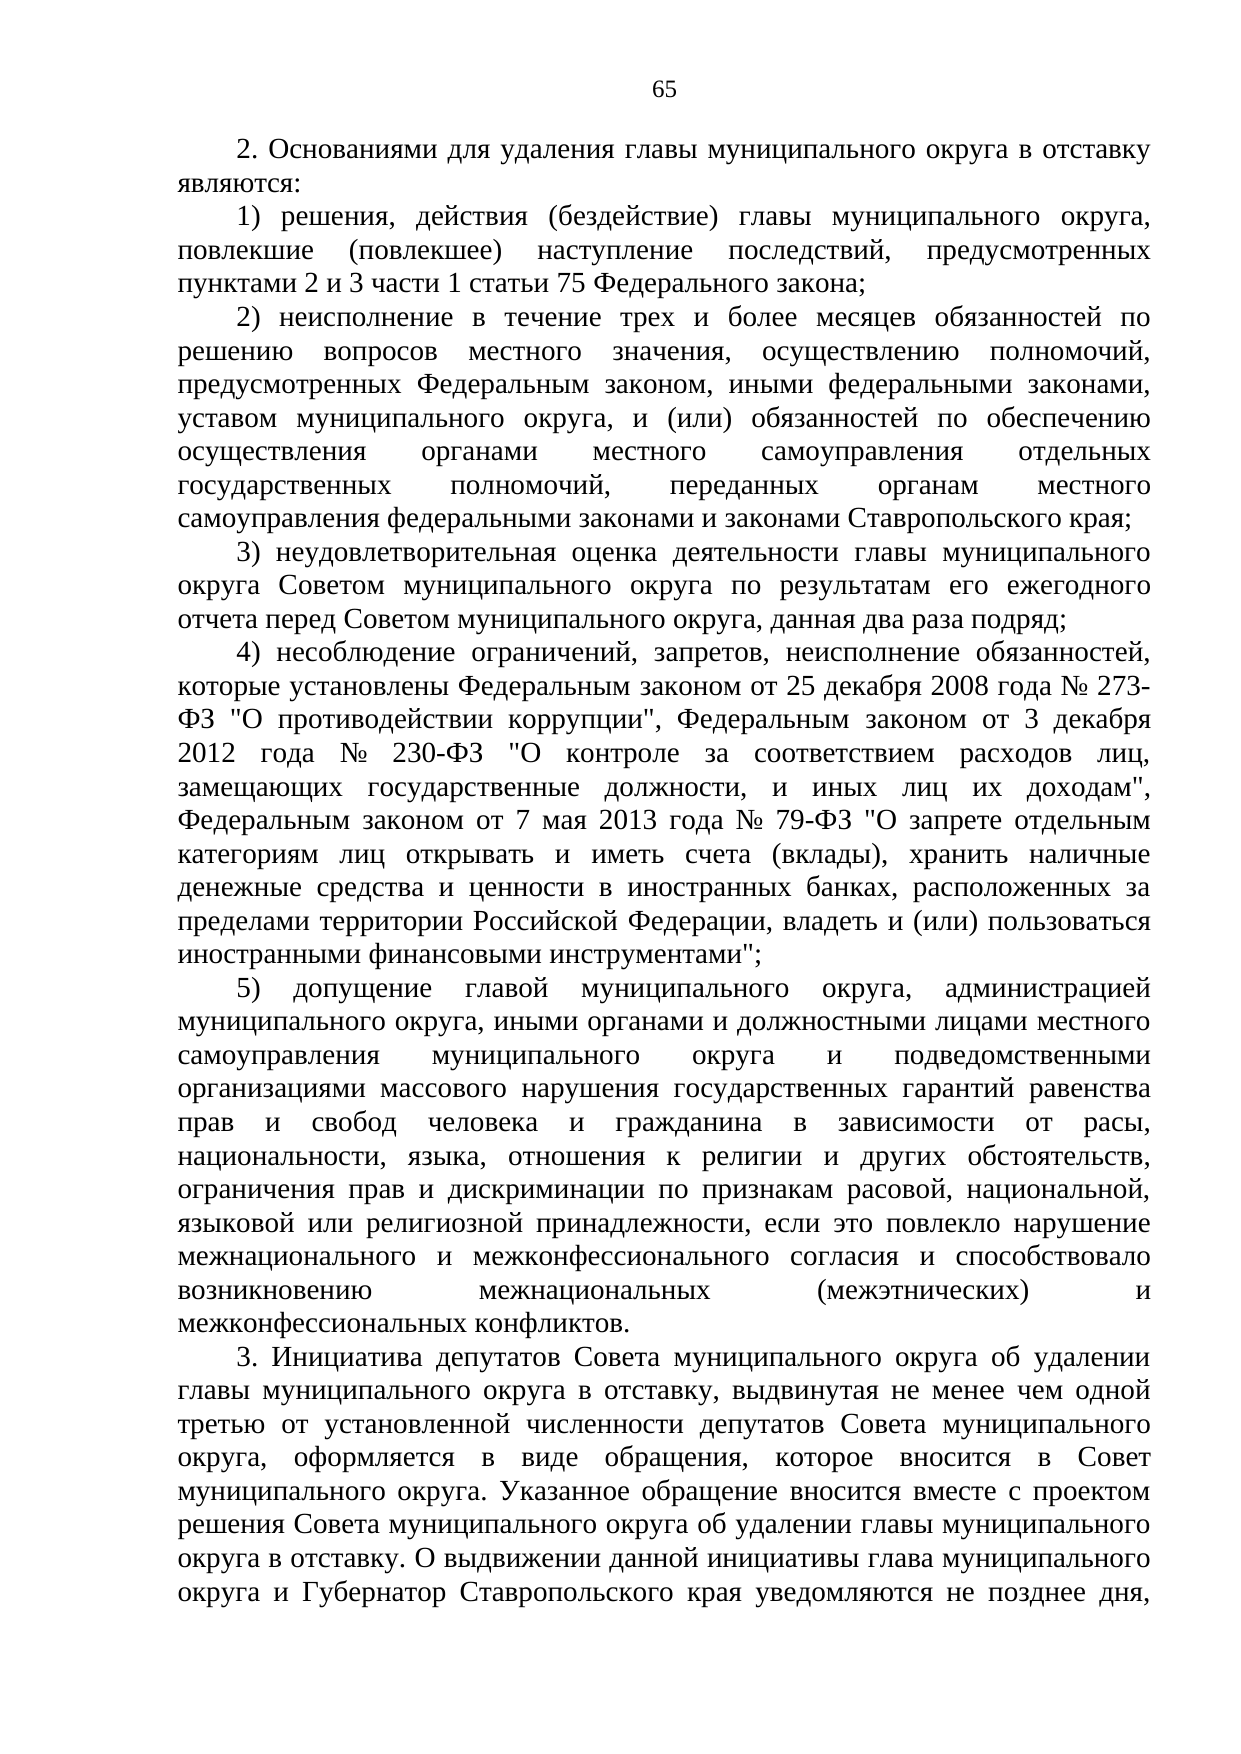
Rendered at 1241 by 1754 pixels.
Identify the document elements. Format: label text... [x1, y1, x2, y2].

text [177, 1339, 1152, 1607]
text 3) неудовлетворительная оценка деятельности главы муниципального округа Советом муниципального округа по результатам его ежегодного отчета перед Советом муниципального округа, данная два раза подряд; [177, 534, 1152, 634]
text 2. Основаниями для удаления главы муниципального округа в отставку являются: [177, 131, 1152, 198]
text 1) решения, действия (бездействие) главы муниципального округа, повлекшие (повлекшее) наступление последствий, предусмотренных пунктами 2 и 3 части 1 статьи 75 Федерального закона; [177, 198, 1152, 299]
text 2) неисполнение в течение трех и более месяцев обязанностей по решению вопросов местного значения, осуществлению полномочий, предусмотренных Федеральным законом, иными федеральными законами, уставом муниципального округа, и (или) обязанностей по обеспечению осуществления органами местного самоуправления отдельных государственных полномочий, переданных органам местного самоуправления федеральными законами и законами Ставропольского края; [177, 299, 1152, 534]
text 5) допущение главой муниципального округа, администрацией муниципального округа, иными органами и должностными лицами местного самоуправления муниципального округа и подведомственными организациями массового нарушения государственных гарантий равенства прав и свобод человека и гражданина в зависимости от расы, национальности, языка, отношения к религии и других обстоятельств, ограничения прав и дискриминации по признакам расовой, национальной, языковой или религиозной принадлежности, если это повлекло нарушение межнационального и межконфессионального согласия и способствовало возникновению межнациональных (межэтнических) и межконфессиональных конфликтов. [177, 970, 1152, 1339]
text 4) несоблюдение ограничений, запретов, неисполнение обязанностей, которые установлены Федеральным законом от 25 декабря 2008 года № 273-ФЗ "О противодействии коррупции", Федеральным законом от 3 декабря 2012 года № 230-ФЗ "О контроле за соответствием расходов лиц, замещающих государственные должности, и иных лиц их доходам", Федеральным законом от 7 мая 2013 года № 79-ФЗ "О запрете отдельным категориям лиц открывать и иметь счета (вклады), хранить наличные денежные средства и ценности в иностранных банках, расположенных за пределами территории Российской Федерации, владеть и (или) пользоваться иностранными финансовыми инструментами"; [177, 634, 1152, 970]
